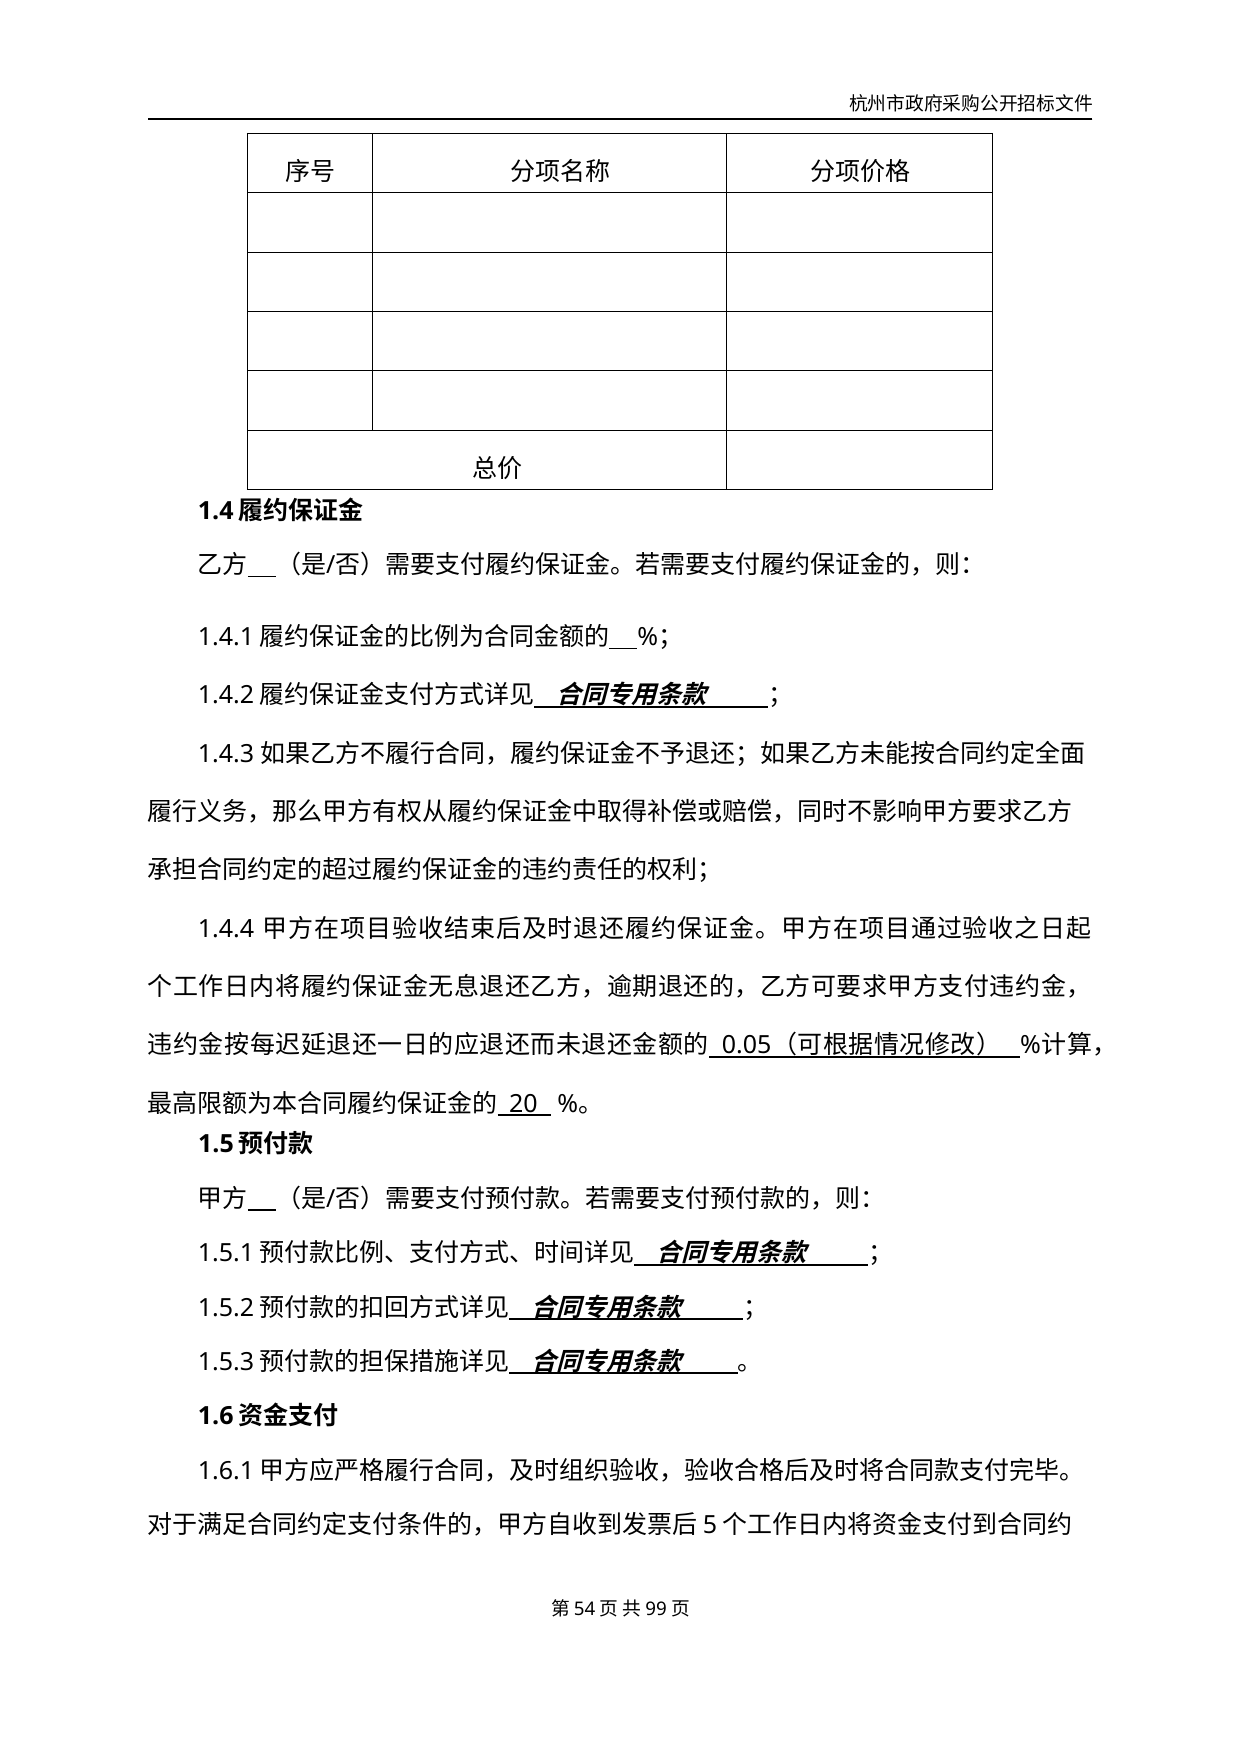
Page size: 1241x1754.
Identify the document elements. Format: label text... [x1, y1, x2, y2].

table_cell [727, 253, 992, 311]
table_header 分项名称 [373, 134, 726, 192]
table_cell [248, 253, 372, 311]
text 甲方 （是/否）需要支付预付款。若需要支付预付款的，则： [148, 1178, 1092, 1214]
table_cell [248, 371, 372, 430]
table_cell [727, 193, 992, 252]
text 1.4.1履约保证金的比例为合同金额的 %； [148, 599, 1092, 657]
table_cell [373, 253, 726, 311]
text 1.5.2预付款的扣回方式详见 合同专用条款 ； [148, 1287, 1092, 1323]
table_cell [373, 371, 726, 430]
text 1.6资金支付 [148, 1396, 1092, 1432]
text 1.5.3预付款的担保措施详见 合同专用条款 。 [148, 1341, 1092, 1378]
table_cell [727, 371, 992, 430]
text 1.4履约保证金 [148, 490, 1092, 526]
text 1.4.4 甲方在项目验收结束后及时退还履约保证金。甲方在项目通过验收之日起 个工作日内将履约保证金无息退还乙方，逾期退还的，乙方可要求甲方支付违约金，违约金按每迟延退还一日的应退还而未退还金额的 0.05（可根据情况修改） %计算，最高限额为本合同履约保证金的 20 %。 [148, 891, 1092, 1124]
subtitle 1.4.3 如果乙方不履行合同，履约保证金不予退还；如果乙方未能按合同约定全面履行义务，那么甲方有权从履约保证金中取得补偿或赔偿，同时不影响甲方要求乙方承担合同约定的超过履约保证金的违约责任的权利； [148, 716, 1092, 891]
table_cell [248, 193, 372, 252]
table_header 分项价格 [727, 134, 992, 192]
table_cell [373, 312, 726, 370]
table_cell [248, 312, 372, 370]
text 1.5预付款 [148, 1124, 1092, 1160]
table_cell 总价 [248, 431, 726, 489]
text 乙方 （是/否）需要支付履约保证金。若需要支付履约保证金的，则： [148, 544, 1092, 581]
text 1.4.2履约保证金支付方式详见 合同专用条款 ； [148, 657, 1092, 716]
table_cell [727, 312, 992, 370]
table_header 序号 [248, 134, 372, 192]
text 1.5.1预付款比例、支付方式、时间详见 合同专用条款 ； [148, 1233, 1092, 1269]
table_cell [727, 431, 992, 489]
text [148, 1450, 1092, 1541]
table_cell [373, 193, 726, 252]
